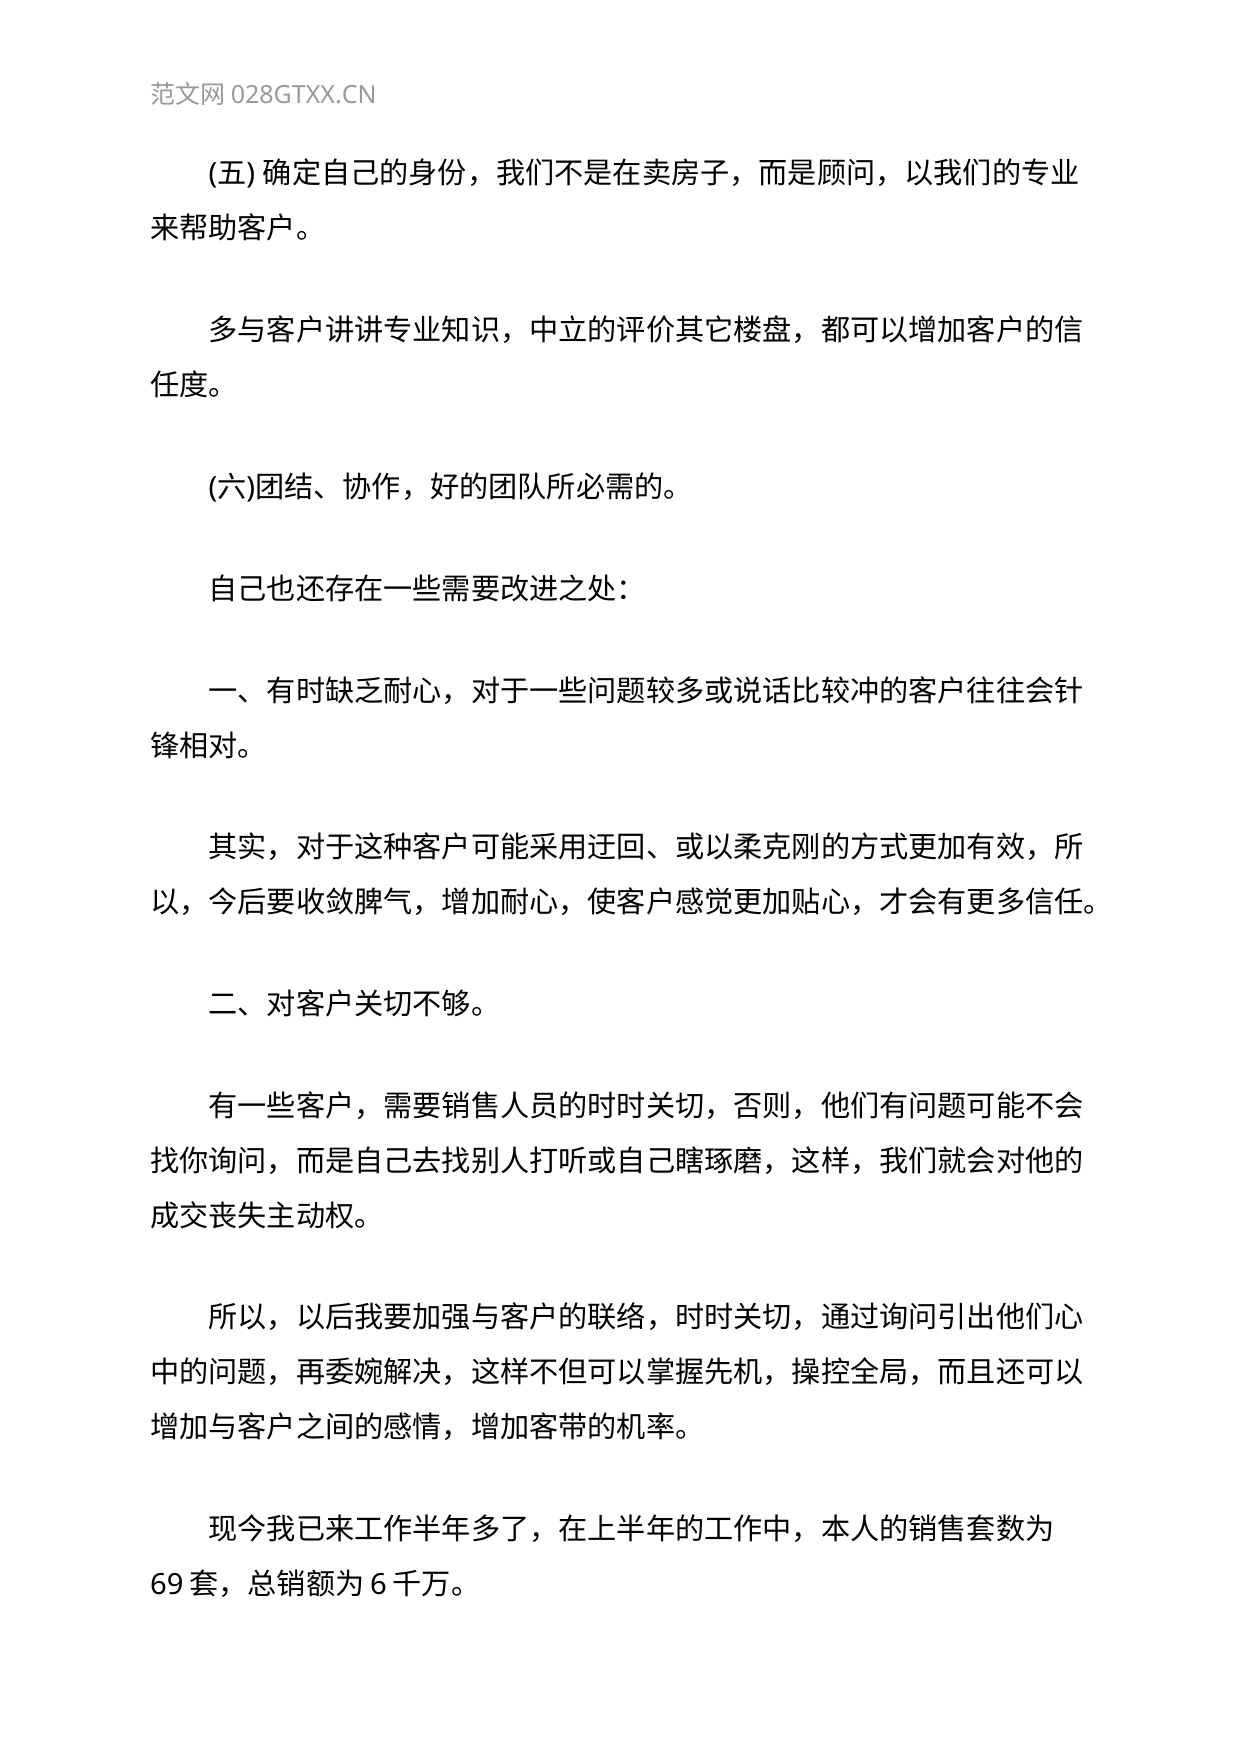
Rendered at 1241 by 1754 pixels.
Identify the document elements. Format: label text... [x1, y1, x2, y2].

text 有一些客户，需要销售人员的时时关切，否则，他们有问题可能不会找你询问，而是自己去找别人打听或自己瞎琢磨，这样，我们就会对他的成交丧失主动权。 [150, 1082, 1090, 1234]
text 其实，对于这种客户可能采用迂回、或以柔克刚的方式更加有效，所以，今后要收敛脾气，增加耐心，使客户感觉更加贴心，才会有更多信任。 [150, 824, 1090, 921]
text 一、有时缺乏耐心，对于一些问题较多或说话比较冲的客户往往会针锋相对。 [150, 667, 1090, 764]
text 现今我已来工作半年多了，在上半年的工作中，本人的销售套数为69套，总销额为6千万。 [150, 1505, 1090, 1603]
text (五) 确定自己的身份，我们不是在卖房子，而是顾问，以我们的专业来帮助客户。 [150, 150, 1090, 247]
text (六)团结、协作，好的团队所必需的。 [150, 463, 1090, 506]
text 自己也还存在一些需要改进之处： [150, 565, 1090, 608]
text 多与客户讲讲专业知识，中立的评价其它楼盘，都可以增加客户的信任度。 [150, 307, 1090, 404]
text 二、对客户关切不够。 [150, 981, 1090, 1023]
text 所以，以后我要加强与客户的联络，时时关切，通过询问引出他们心中的问题，再委婉解决，这样不但可以掌握先机，操控全局，而且还可以增加与客户之间的感情，增加客带的机率。 [150, 1294, 1090, 1446]
